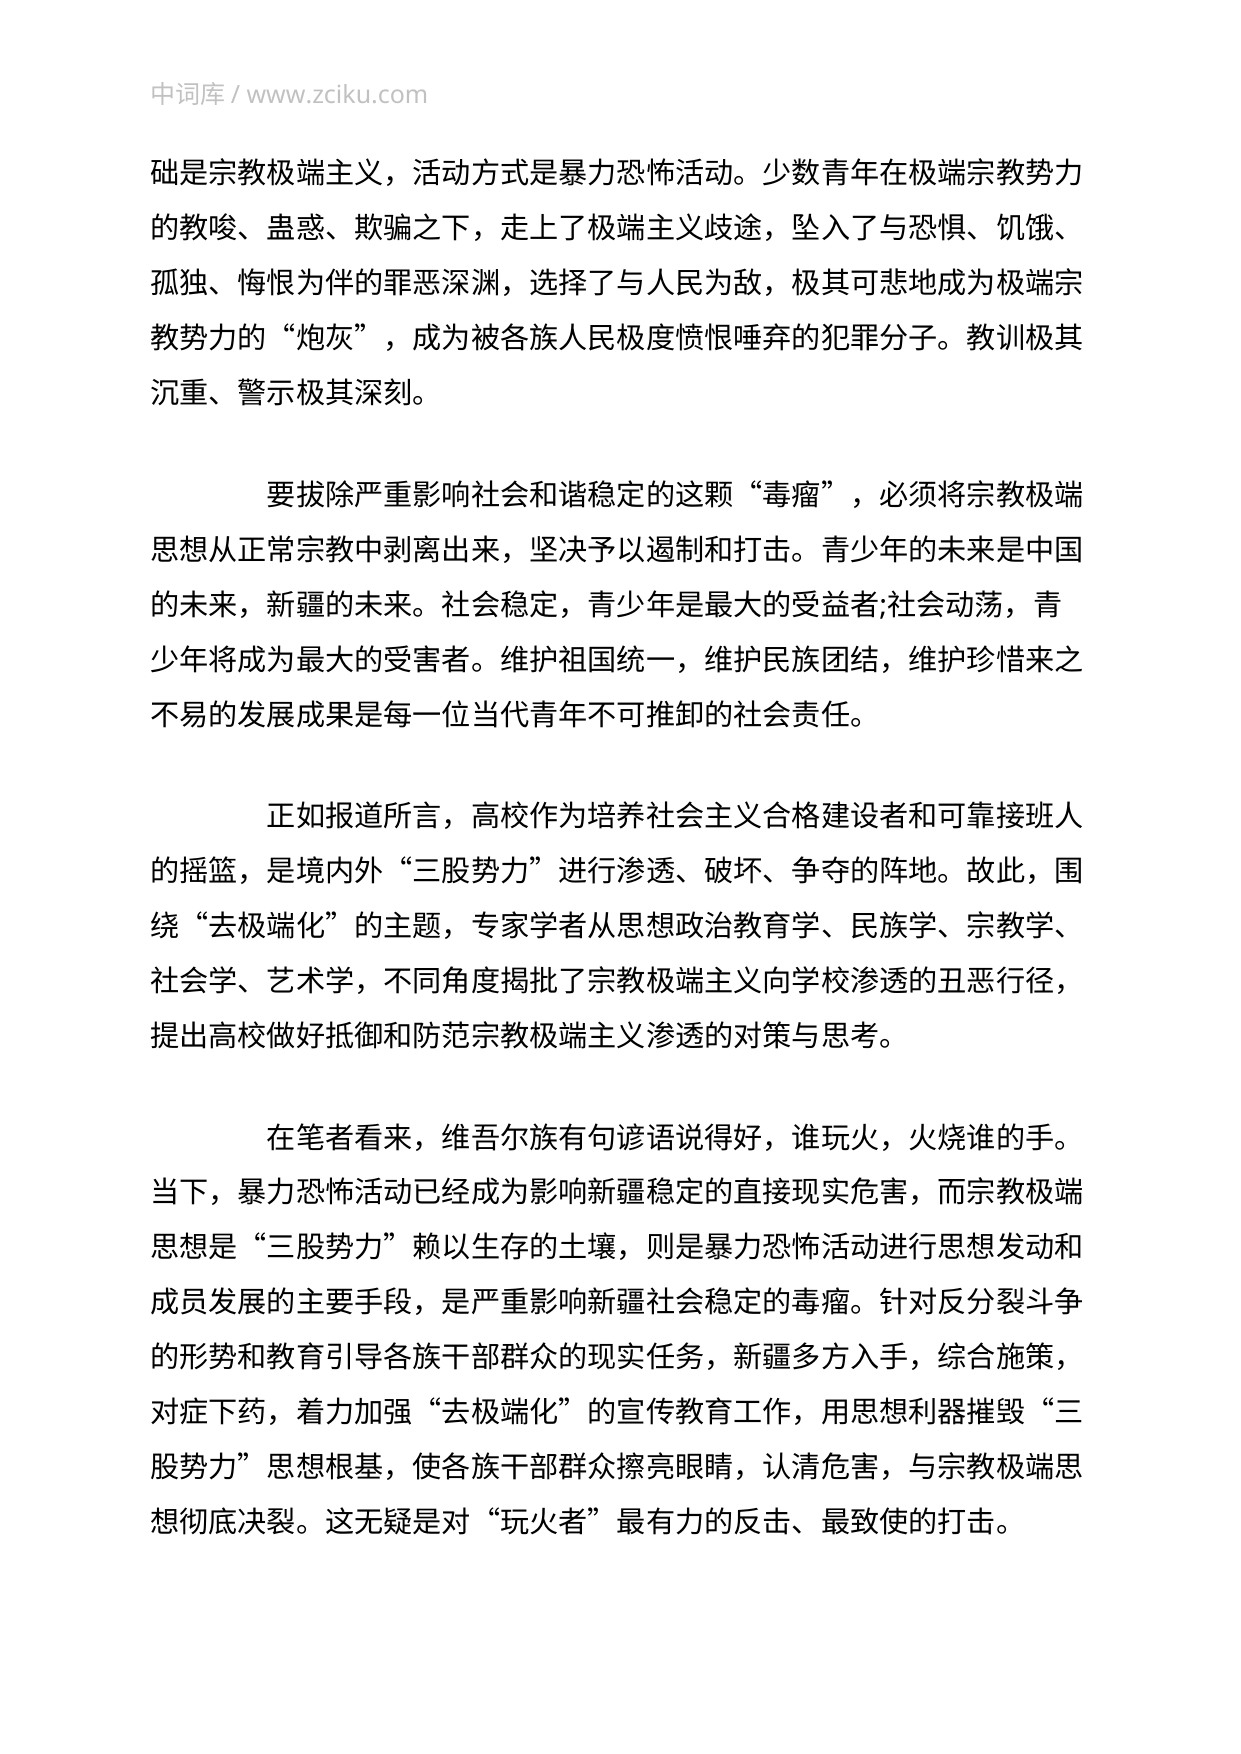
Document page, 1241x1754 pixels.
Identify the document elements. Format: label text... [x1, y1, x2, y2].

text 要拔除严重影响社会和谐稳定的这颗“毒瘤”，必须将宗教极端思想从正常宗教中剥离出来，坚决予以遏制和打击。青少年的未来是中国的未来，新疆的未来。社会稳定，青少年是最大的受益者;社会动荡，青少年将成为最大的受害者。维护祖国统一，维护民族团结，维护珍惜来之不易的发展成果是每一位当代青年不可推卸的社会责任。 [150, 471, 1090, 733]
text 正如报道所言，高校作为培养社会主义合格建设者和可靠接班人的摇篮，是境内外“三股势力”进行渗透、破坏、争夺的阵地。故此，围绕“去极端化”的主题，专家学者从思想政治教育学、民族学、宗教学、社会学、艺术学，不同角度揭批了宗教极端主义向学校渗透的丑恶行径，提出高校做好抵御和防范宗教极端主义渗透的对策与思考。 [150, 793, 1090, 1055]
text 在笔者看来，维吾尔族有句谚语说得好，谁玩火，火烧谁的手。当下，暴力恐怖活动已经成为影响新疆稳定的直接现实危害，而宗教极端思想是“三股势力”赖以生存的土壤，则是暴力恐怖活动进行思想发动和成员发展的主要手段，是严重影响新疆社会稳定的毒瘤。针对反分裂斗争的形势和教育引导各族干部群众的现实任务，新疆多方入手，综合施策，对症下药，着力加强“去极端化”的宣传教育工作，用思想利器摧毁“三股势力”思想根基，使各族干部群众擦亮眼睛，认清危害，与宗教极端思想彻底决裂。这无疑是对“玩火者”最有力的反击、最致使的打击。 [150, 1114, 1090, 1541]
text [150, 150, 1090, 412]
